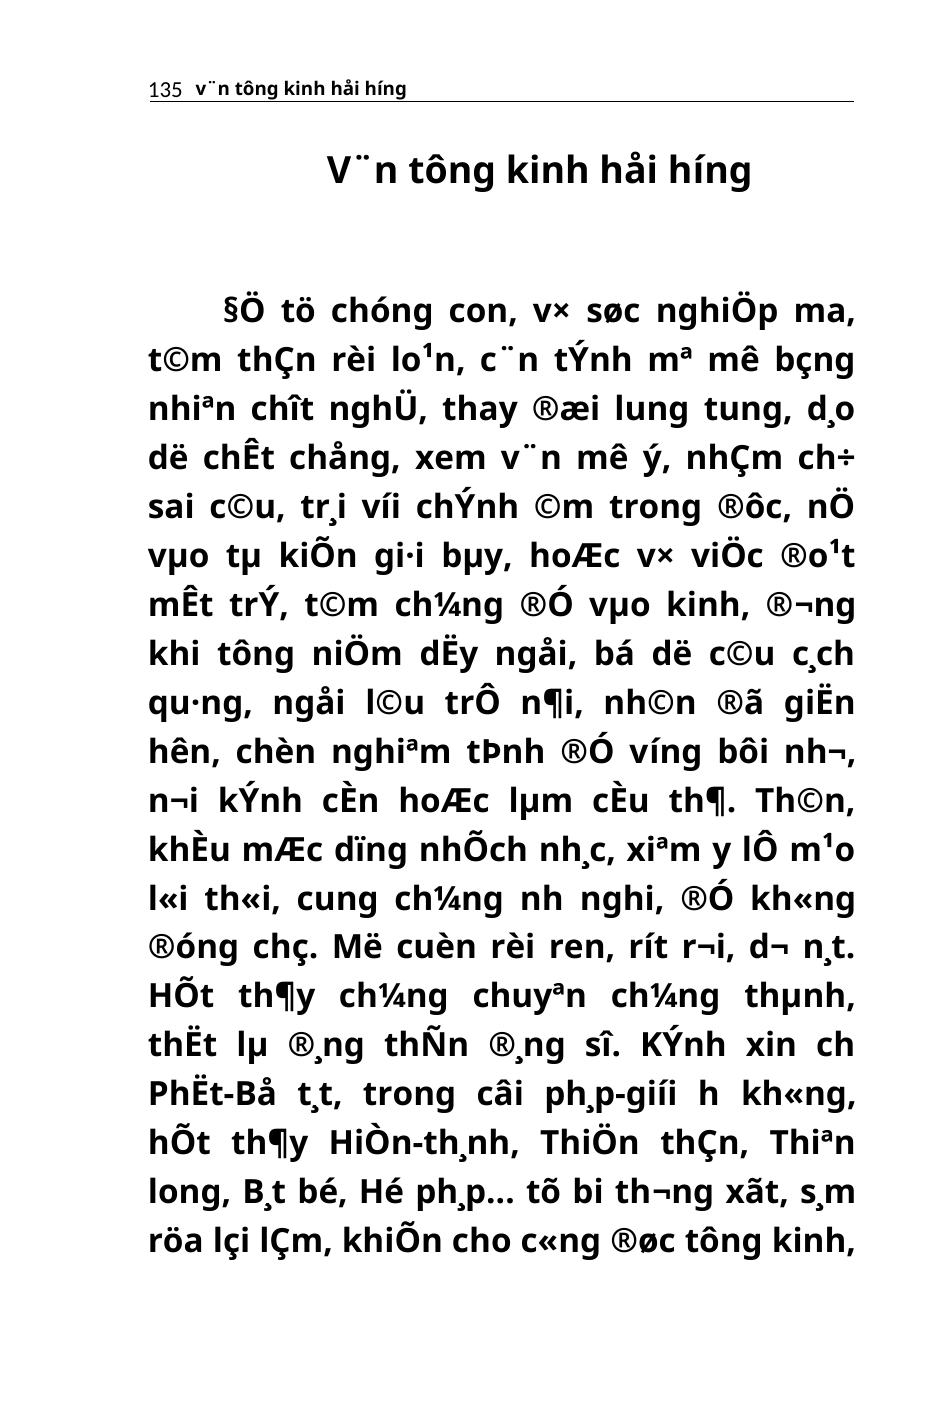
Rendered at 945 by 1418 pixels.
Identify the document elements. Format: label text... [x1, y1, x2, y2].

text V¨n tông kinh håi h­íng [223, 143, 856, 194]
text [148, 287, 856, 1262]
